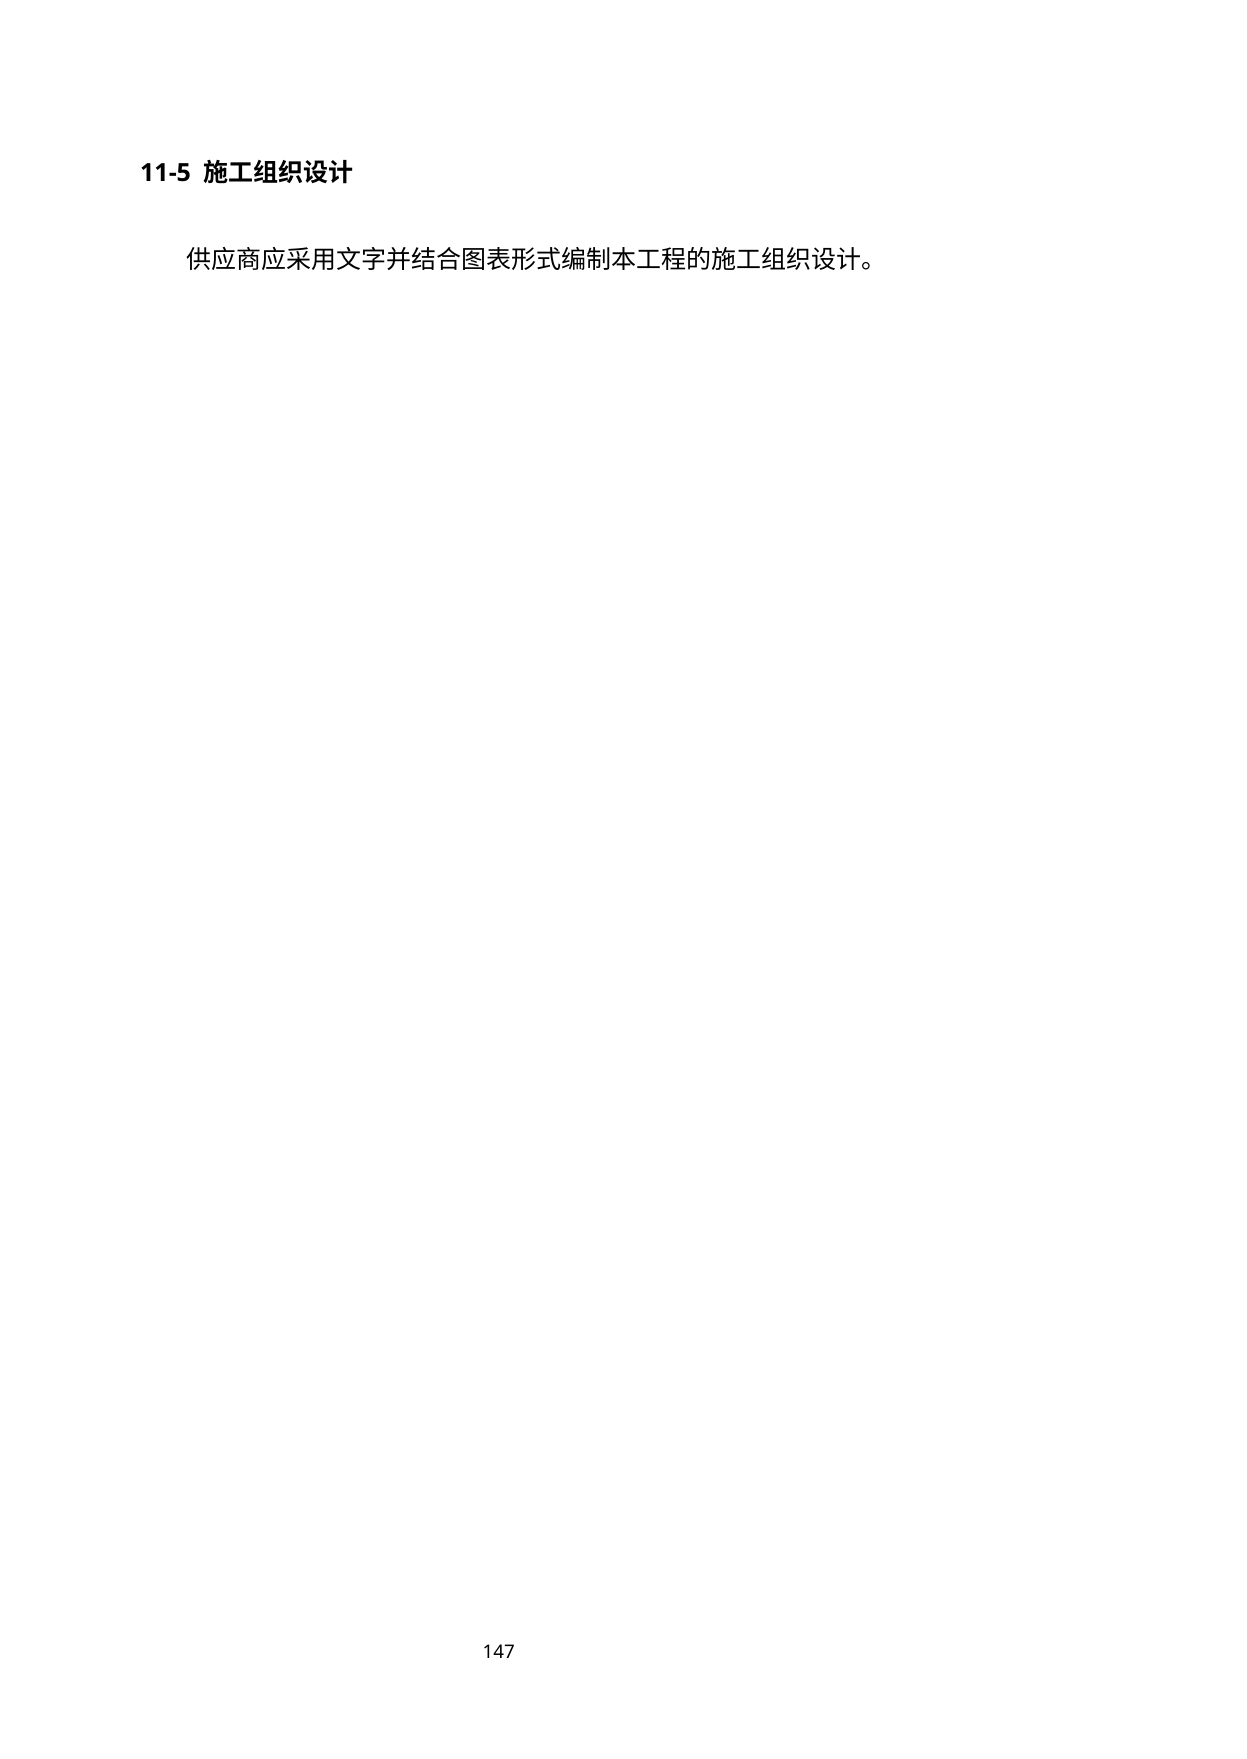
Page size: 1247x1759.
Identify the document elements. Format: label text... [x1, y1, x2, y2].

text 11-5 施工组织设计 [140, 152, 1125, 189]
text 供应商应采用文字并结合图表形式编制本工程的施工组织设计。 [161, 240, 1125, 276]
